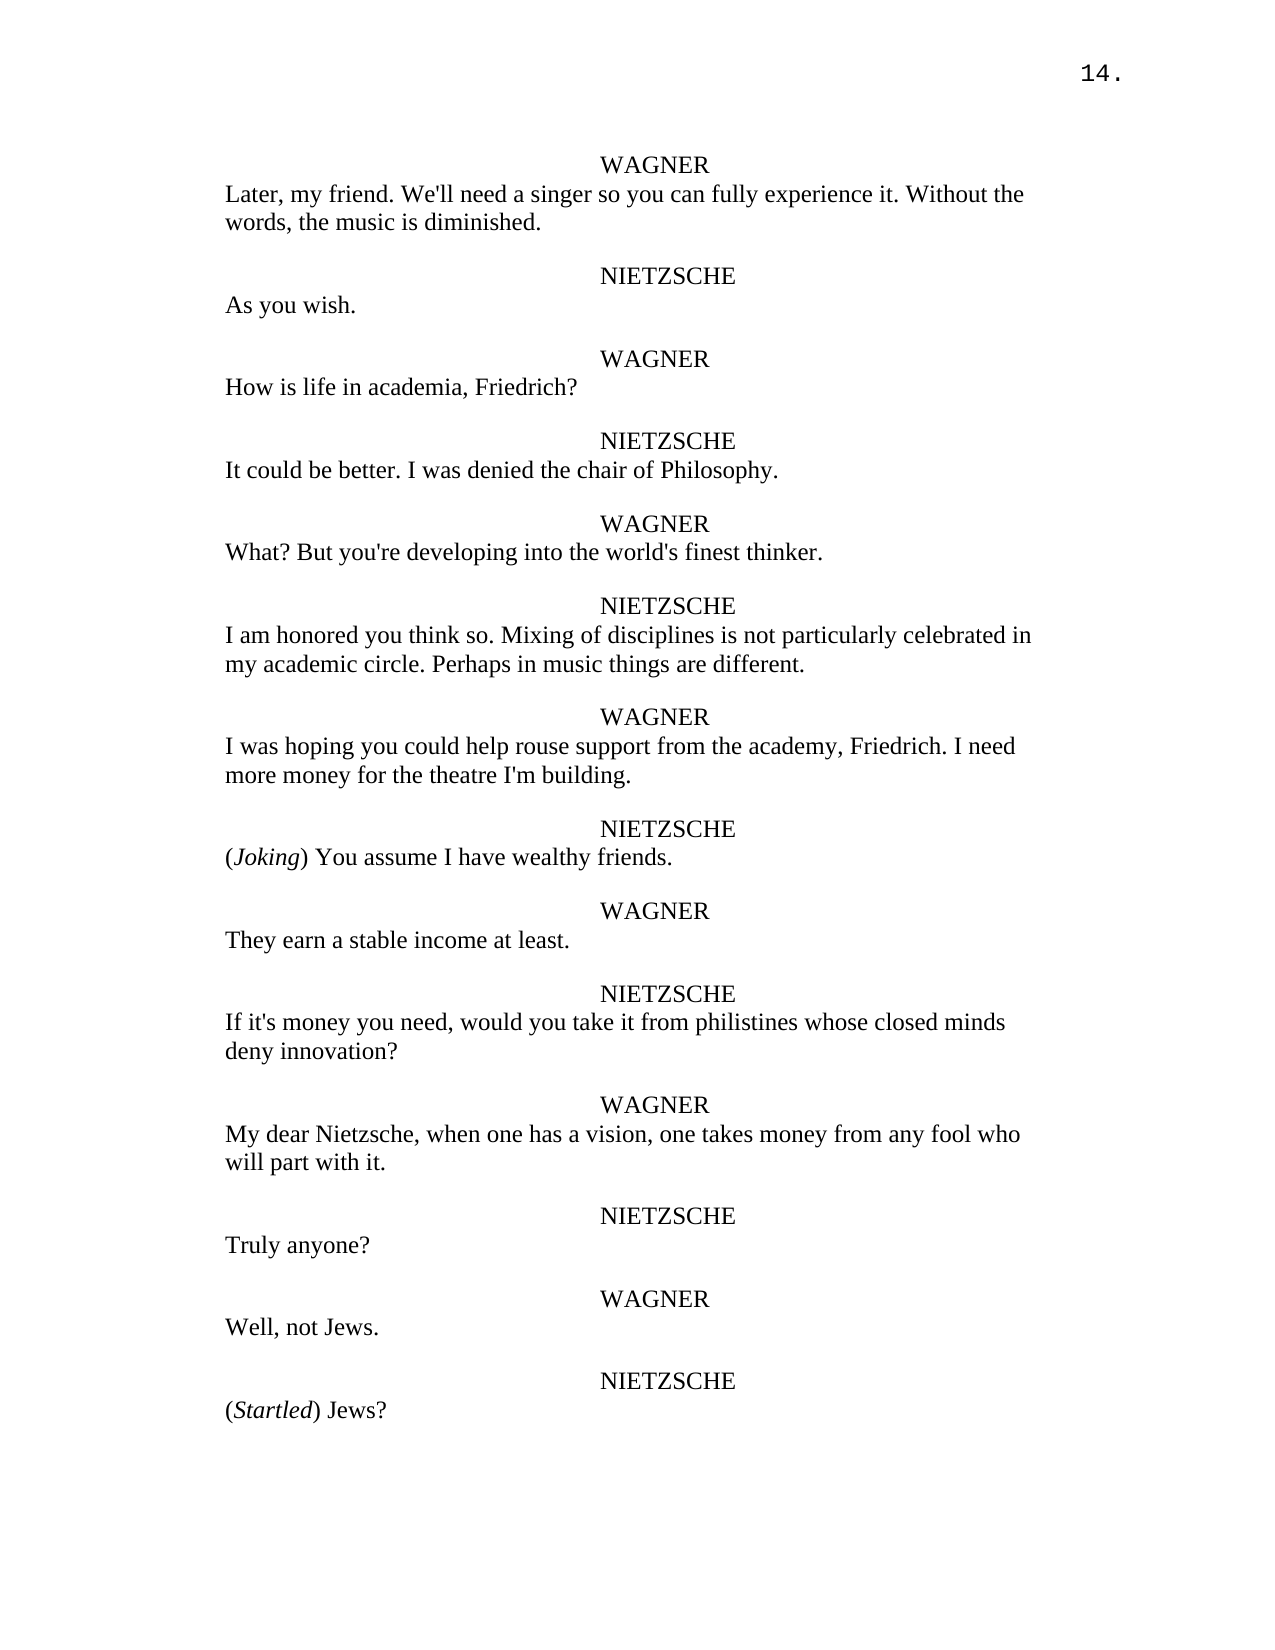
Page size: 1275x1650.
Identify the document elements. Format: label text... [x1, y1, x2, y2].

text WAGNER [600, 509, 1050, 537]
text NIETZSCHE [600, 426, 1050, 455]
text Truly anyone? [225, 1230, 1050, 1259]
text NIETZSCHE [600, 979, 1050, 1007]
text My dear Nietzsche, when one has a vision, one takes money from any fool who will part with it. [225, 1119, 1050, 1176]
text (Startled) Jews? [225, 1395, 1050, 1424]
text NIETZSCHE [600, 1201, 1050, 1230]
text What? But you're developing into the world's finest thinker. [225, 537, 1050, 566]
text If it's money you need, would you take it from philistines whose closed minds deny innovation? [225, 1007, 1050, 1065]
text WAGNER [600, 344, 1050, 372]
text I was hoping you could help rouse support from the academy, Friedrich. I need more money for the theatre I'm building. [225, 731, 1050, 789]
text WAGNER [600, 702, 1050, 731]
text (Joking) You assume I have wealthy friends. [225, 842, 1050, 871]
text NIETZSCHE [600, 591, 1050, 620]
text Later, my friend. We'll need a singer so you can fully experience it. Without the words, the music is diminished. [225, 179, 1050, 236]
text WAGNER [600, 1284, 1050, 1312]
text NIETZSCHE [600, 261, 1050, 290]
text WAGNER [600, 896, 1050, 925]
text They earn a stable income at least. [225, 925, 1050, 954]
text WAGNER [600, 150, 1050, 179]
text It could be better. I was denied the chair of Philosophy. [225, 455, 1050, 484]
text WAGNER [600, 1090, 1050, 1119]
text NIETZSCHE [600, 814, 1050, 842]
text I am honored you think so. Mixing of disciplines is not particularly celebrated in my academic circle. Perhaps in music things are different. [225, 620, 1050, 677]
text How is life in academia, Friedrich? [225, 372, 1050, 401]
text Well, not Jews. [225, 1312, 1050, 1341]
text As you wish. [225, 290, 1050, 319]
text NIETZSCHE [600, 1366, 1050, 1395]
